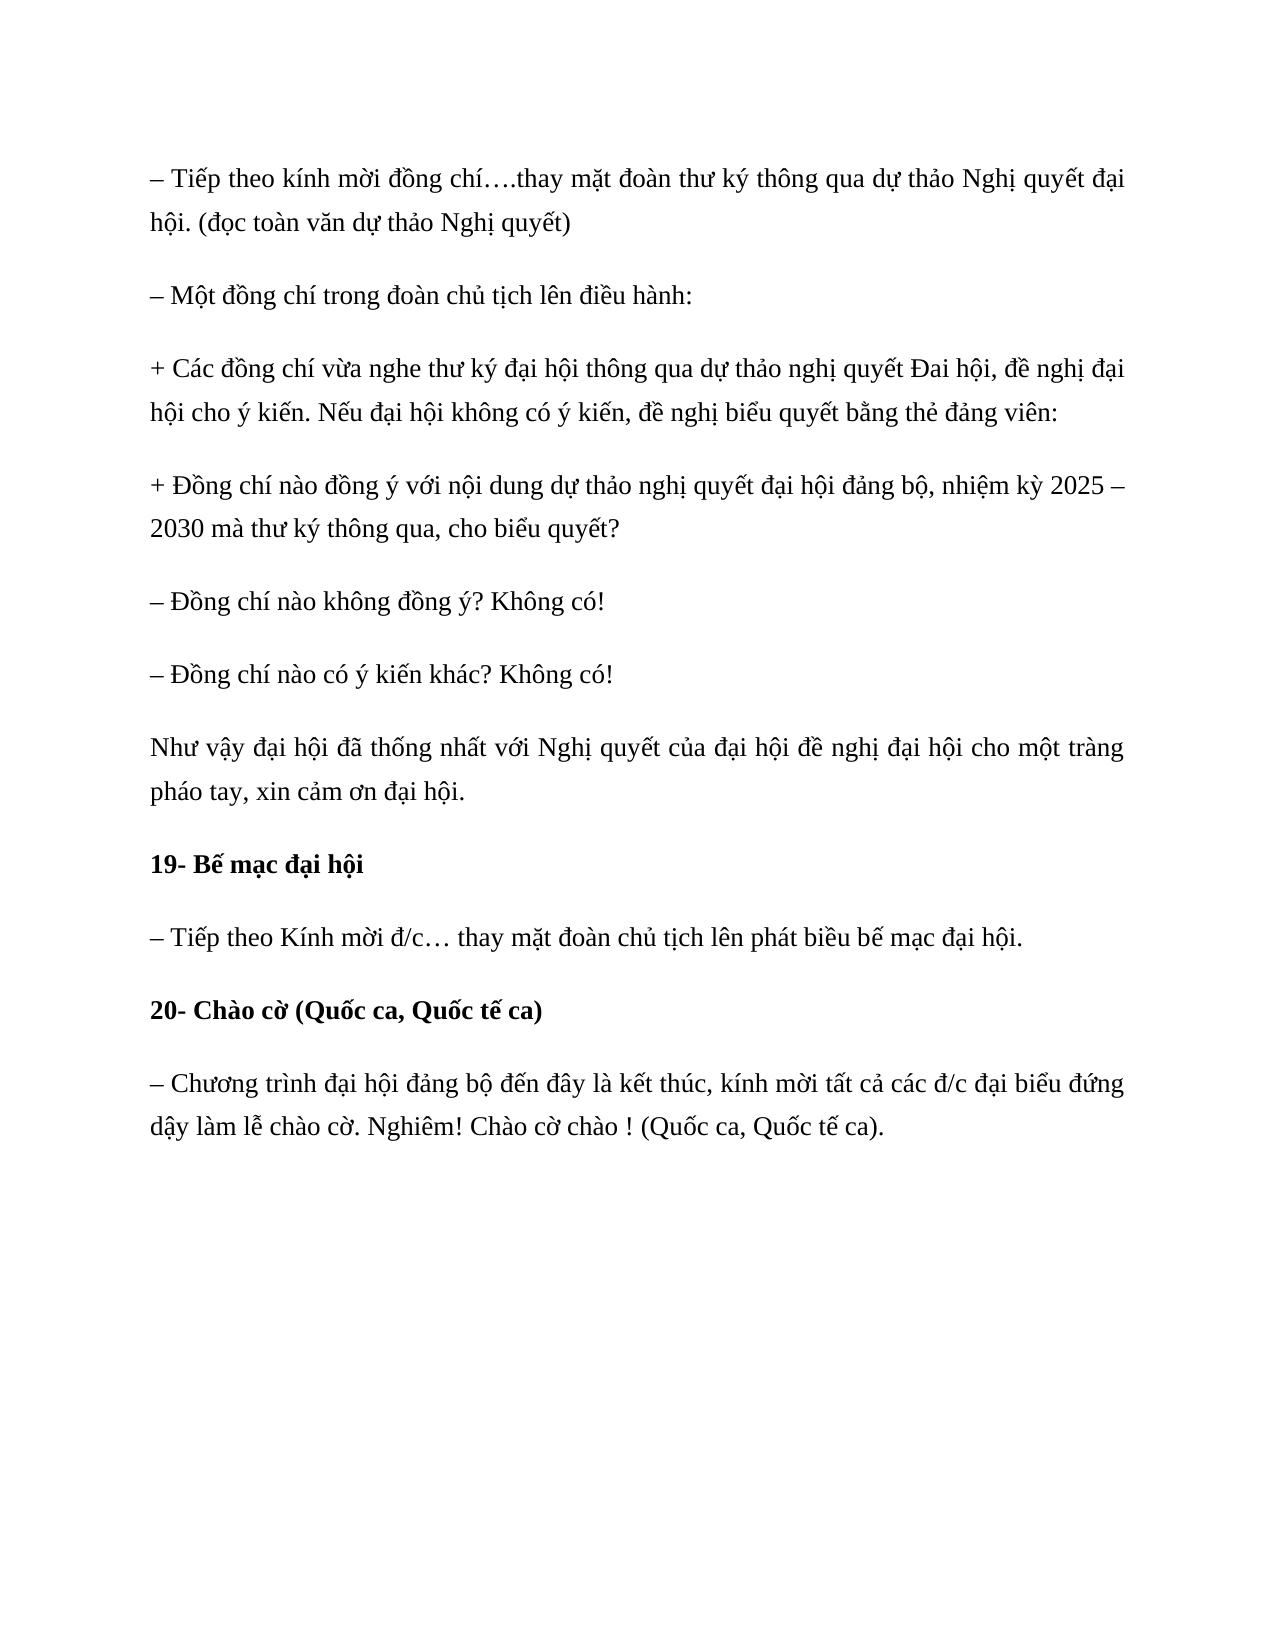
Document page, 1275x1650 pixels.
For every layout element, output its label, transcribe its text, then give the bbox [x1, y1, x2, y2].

text – Đồng chí nào có ý kiến khác? Không có! [150, 646, 1125, 689]
text – Tiếp theo kính mời đồng chí….thay mặt đoàn thư ký thông qua dự thảo Nghị quyết đại hội. (đọc toàn văn dự thảo Nghị quyết) [150, 150, 1125, 237]
text + Các đồng chí vừa nghe thư ký đại hội thông qua dự thảo nghị quyết Đai hội, đề nghị đại hội cho ý kiến. Nếu đại hội không có ý kiến, đề nghị biểu quyết bằng thẻ đảng viên: [150, 339, 1125, 427]
text – Chương trình đại hội đảng bộ đến đây là kết thúc, kính mời tất cả các đ/c đại biểu đứng dậy làm lễ chào cờ. Nghiêm! Chào cờ chào ! (Quốc ca, Quốc tế ca). [150, 1054, 1125, 1142]
text + Đồng chí nào đồng ý với nội dung dự thảo nghị quyết đại hội đảng bộ, nhiệm kỳ 2025 – 2030 mà thư ký thông qua, cho biểu quyết? [150, 456, 1125, 544]
text – Một đồng chí trong đoàn chủ tịch lên điều hành: [150, 267, 1125, 310]
text 19- Bế mạc đại hội [150, 835, 1125, 879]
text 20- Chào cờ (Quốc ca, Quốc tế ca) [150, 981, 1125, 1025]
text – Tiếp theo Kính mời đ/c… thay mặt đoàn chủ tịch lên phát biều bế mạc đại hội. [150, 908, 1125, 952]
text – Đồng chí nào không đồng ý? Không có! [150, 573, 1125, 617]
text Như vậy đại hội đã thống nhất với Nghị quyết của đại hội đề nghị đại hội cho một tràng pháo tay, xin cảm ơn đại hội. [150, 719, 1125, 806]
